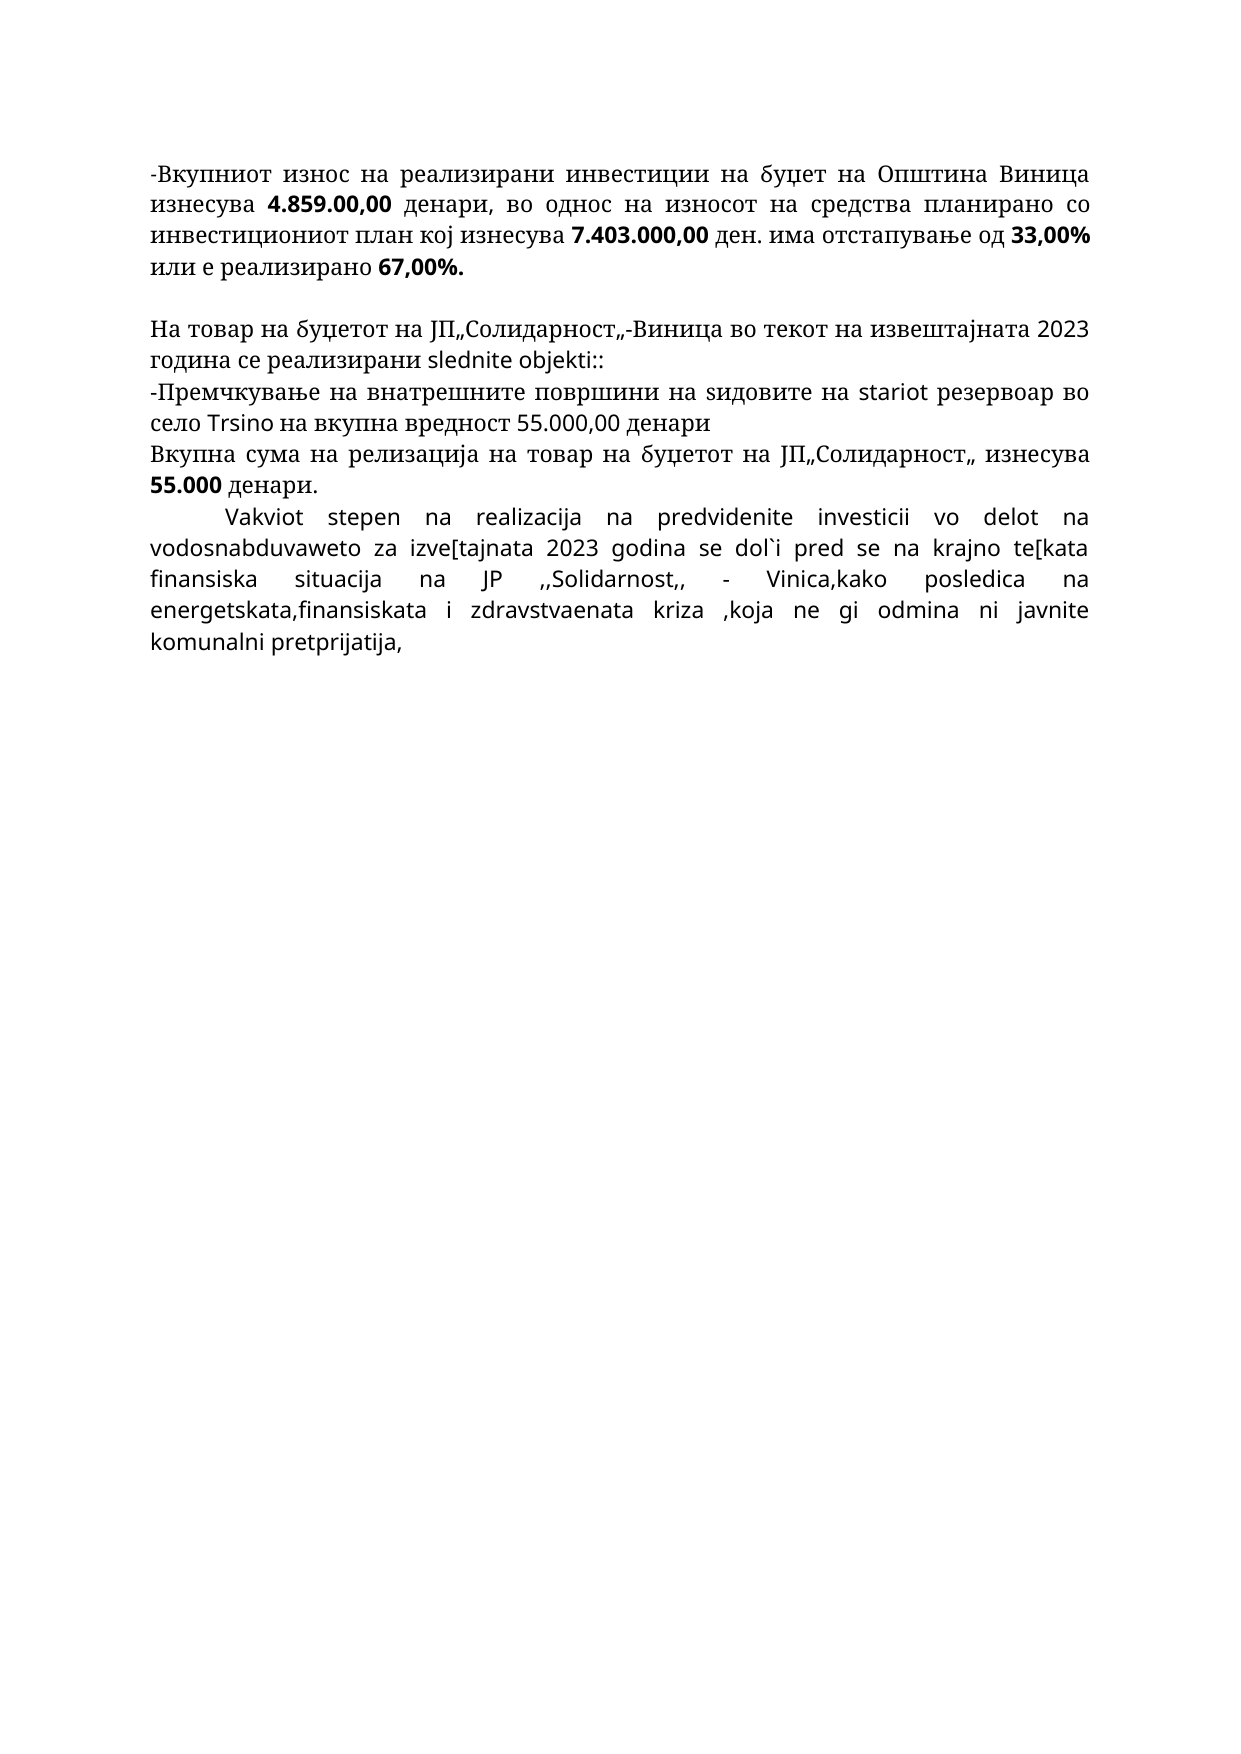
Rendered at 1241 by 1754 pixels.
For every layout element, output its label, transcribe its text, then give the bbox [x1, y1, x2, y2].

text -Премчкување на внатрешните површини на ѕидовите на stariot резервоар во село Trsino на вкупна вредност 55.000,00 денари [150, 376, 1090, 438]
text На товар на буџетот на ЈП„Солидарност„-Виница во текот на извештајната 2023 година се реализирани slednite objekti:: [150, 313, 1090, 376]
text Вкупна сума на релизација на товар на буџетот на ЈП„Солидарност„ изнесува 55.000 денари. [150, 438, 1090, 501]
text -Вкупниот износ на реализирани инвестиции на буџет на Општина Виница изнесува 4.859.00,00 денари, во однос на износот на средства планирано со инвестициониот план кој изнесува 7.403.000,00 ден. има отстапување од 33,00% или е реализирано 67,00%. [150, 160, 1090, 282]
text Vakviot stepen na realizacija na predvidenite investicii vo delot na vodosnabduvaweto za izve[tajnata 2023 godina se dol`i pred se na krajno te[kata finansiska situacija na JP ,,Solidarnost,, - Vinica,kako posledica na energetskata,finansiskata i zdravstvaenata kriza ,koja ne gi odmina ni javnite komunalni pretprijatija, [150, 501, 1090, 657]
